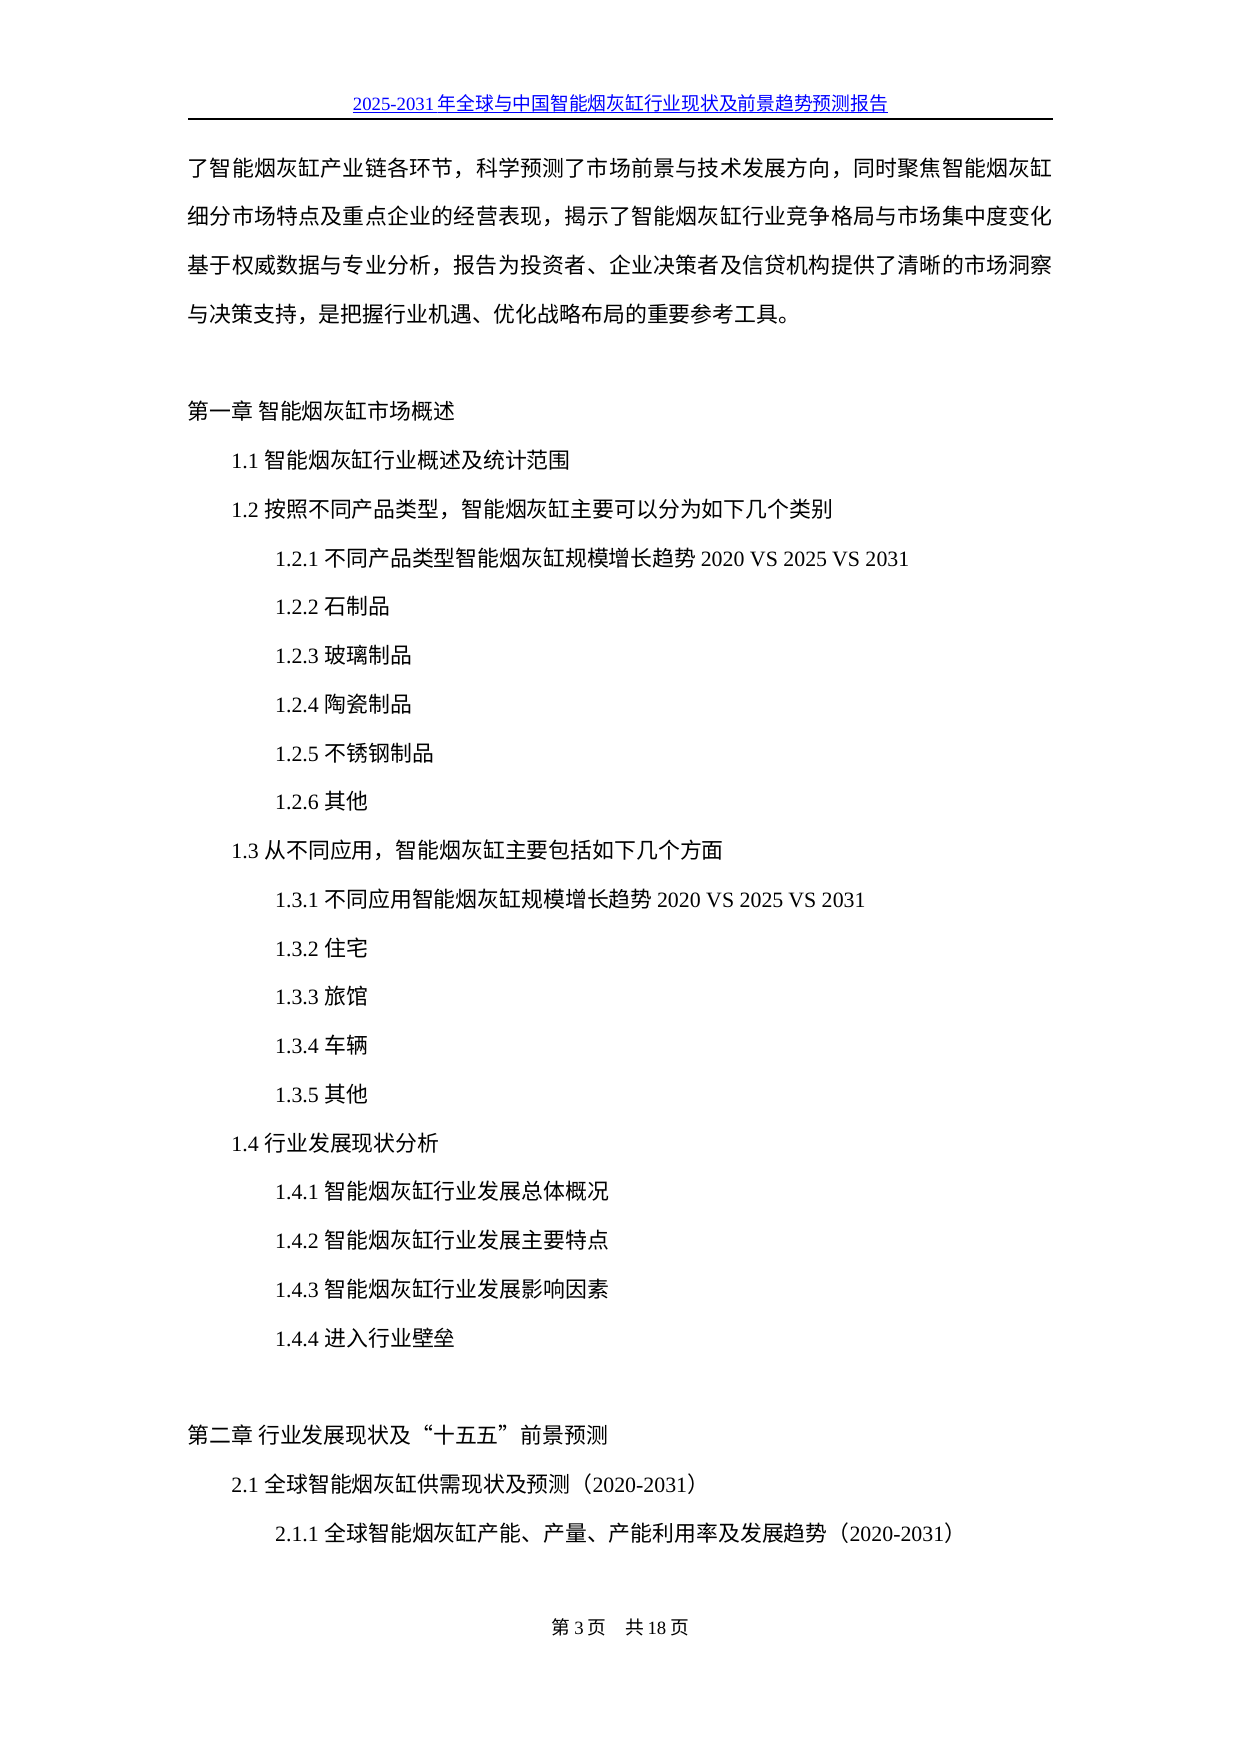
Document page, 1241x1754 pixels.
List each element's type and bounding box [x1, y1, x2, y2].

text [187, 150, 1053, 1548]
